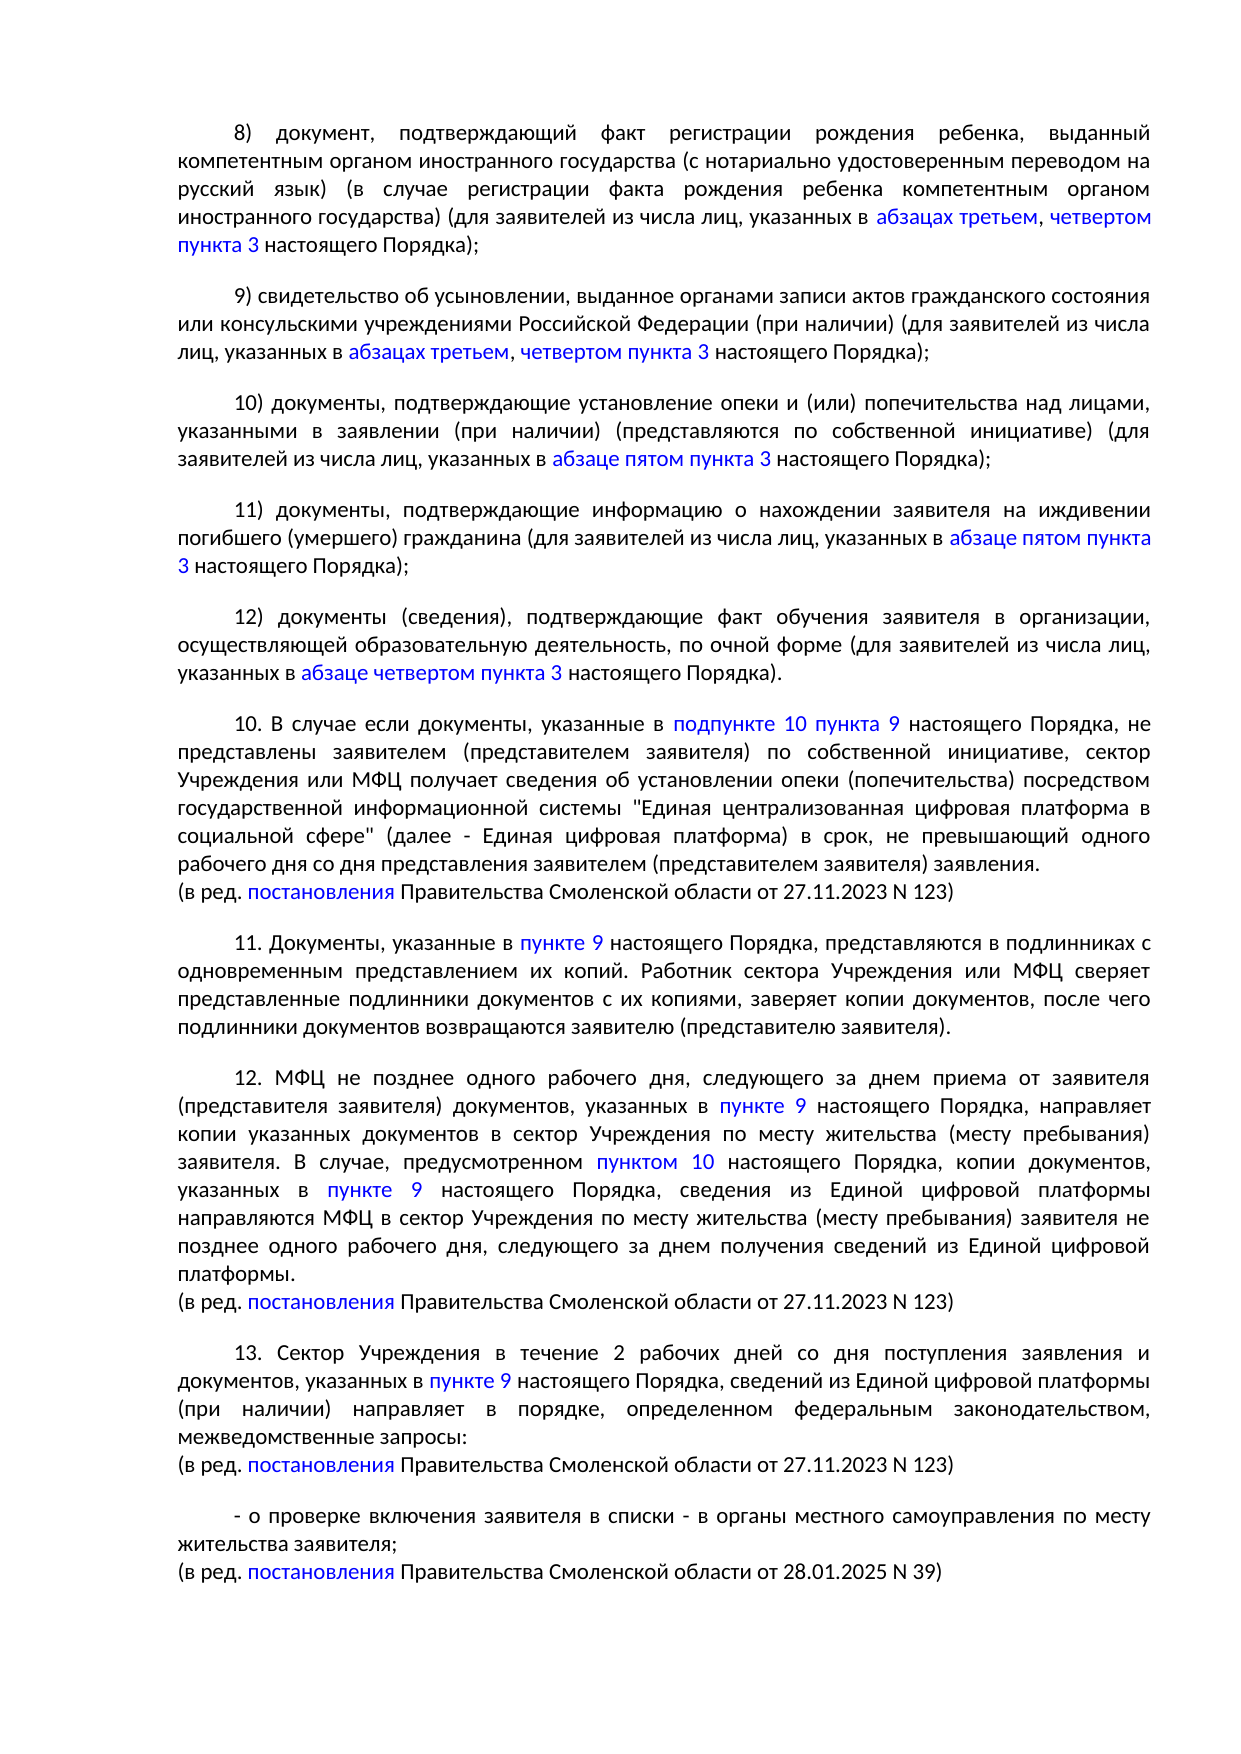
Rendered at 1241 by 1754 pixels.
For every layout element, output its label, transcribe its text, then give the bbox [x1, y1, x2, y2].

text 10) документы, подтверждающие установление опеки и (или) попечительства над лицами, указанными в заявлении (при наличии) (представляются по собственной инициативе) (для заявителей из числа лиц, указанных в абзаце пятом пункта 3 настоящего Порядка); [177, 388, 1152, 472]
text 11. Документы, указанные в пункте 9 настоящего Порядка, представляются в подлинниках с одновременным представлением их копий. Работник сектора Учреждения или МФЦ сверяет представленные подлинники документов с их копиями, заверяет копии документов, после чего подлинники документов возвращаются заявителю (представителю заявителя). [177, 928, 1152, 1040]
text 10. В случае если документы, указанные в подпункте 10 пункта 9 настоящего Порядка, не представлены заявителем (представителем заявителя) по собственной инициативе, сектор Учреждения или МФЦ получает сведения об установлении опеки (попечительства) посредством государственной информационной системы "Единая централизованная цифровая платформа в социальной сфере" (далее - Единая цифровая платформа) в срок, не превышающий одного рабочего дня со дня представления заявителем (представителем заявителя) заявления. [177, 709, 1152, 877]
text 12) документы (сведения), подтверждающие факт обучения заявителя в организации, осуществляющей образовательную деятельность, по очной форме (для заявителей из числа лиц, указанных в абзаце четвертом пункта 3 настоящего Порядка). [177, 602, 1152, 686]
text (в ред. постановления Правительства Смоленской области от 27.11.2023 N 123) [177, 877, 1152, 905]
text (в ред. постановления Правительства Смоленской области от 27.11.2023 N 123) [177, 1287, 1152, 1315]
text 11) документы, подтверждающие информацию о нахождении заявителя на иждивении погибшего (умершего) гражданина (для заявителей из числа лиц, указанных в абзаце пятом пункта 3 настоящего Порядка); [177, 495, 1152, 579]
text 9) свидетельство об усыновлении, выданное органами записи актов гражданского состояния или консульскими учреждениями Российской Федерации (при наличии) (для заявителей из числа лиц, указанных в абзацах третьем, четвертом пункта 3 настоящего Порядка); [177, 281, 1152, 365]
text 13. Сектор Учреждения в течение 2 рабочих дней со дня поступления заявления и документов, указанных в пункте 9 настоящего Порядка, сведений из Единой цифровой платформы (при наличии) направляет в порядке, определенном федеральным законодательством, межведомственные запросы: [177, 1338, 1152, 1450]
text 12. МФЦ не позднее одного рабочего дня, следующего за днем приема от заявителя (представителя заявителя) документов, указанных в пункте 9 настоящего Порядка, направляет копии указанных документов в сектор Учреждения по месту жительства (месту пребывания) заявителя. В случае, предусмотренном пунктом 10 настоящего Порядка, копии документов, указанных в пункте 9 настоящего Порядка, сведения из Единой цифровой платформы направляются МФЦ в сектор Учреждения по месту жительства (месту пребывания) заявителя не позднее одного рабочего дня, следующего за днем получения сведений из Единой цифровой платформы. [177, 1063, 1152, 1287]
text (в ред. постановления Правительства Смоленской области от 27.11.2023 N 123) [177, 1450, 1152, 1478]
text 8) документ, подтверждающий факт регистрации рождения ребенка, выданный компетентным органом иностранного государства (с нотариально удостоверенным переводом на русский язык) (в случае регистрации факта рождения ребенка компетентным органом иностранного государства) (для заявителей из числа лиц, указанных в абзацах третьем, четвертом пункта 3 настоящего Порядка); [177, 118, 1152, 258]
text (в ред. постановления Правительства Смоленской области от 28.01.2025 N 39) [177, 1557, 1152, 1585]
text - о проверке включения заявителя в списки - в органы местного самоуправления по месту жительства заявителя; [177, 1501, 1152, 1557]
